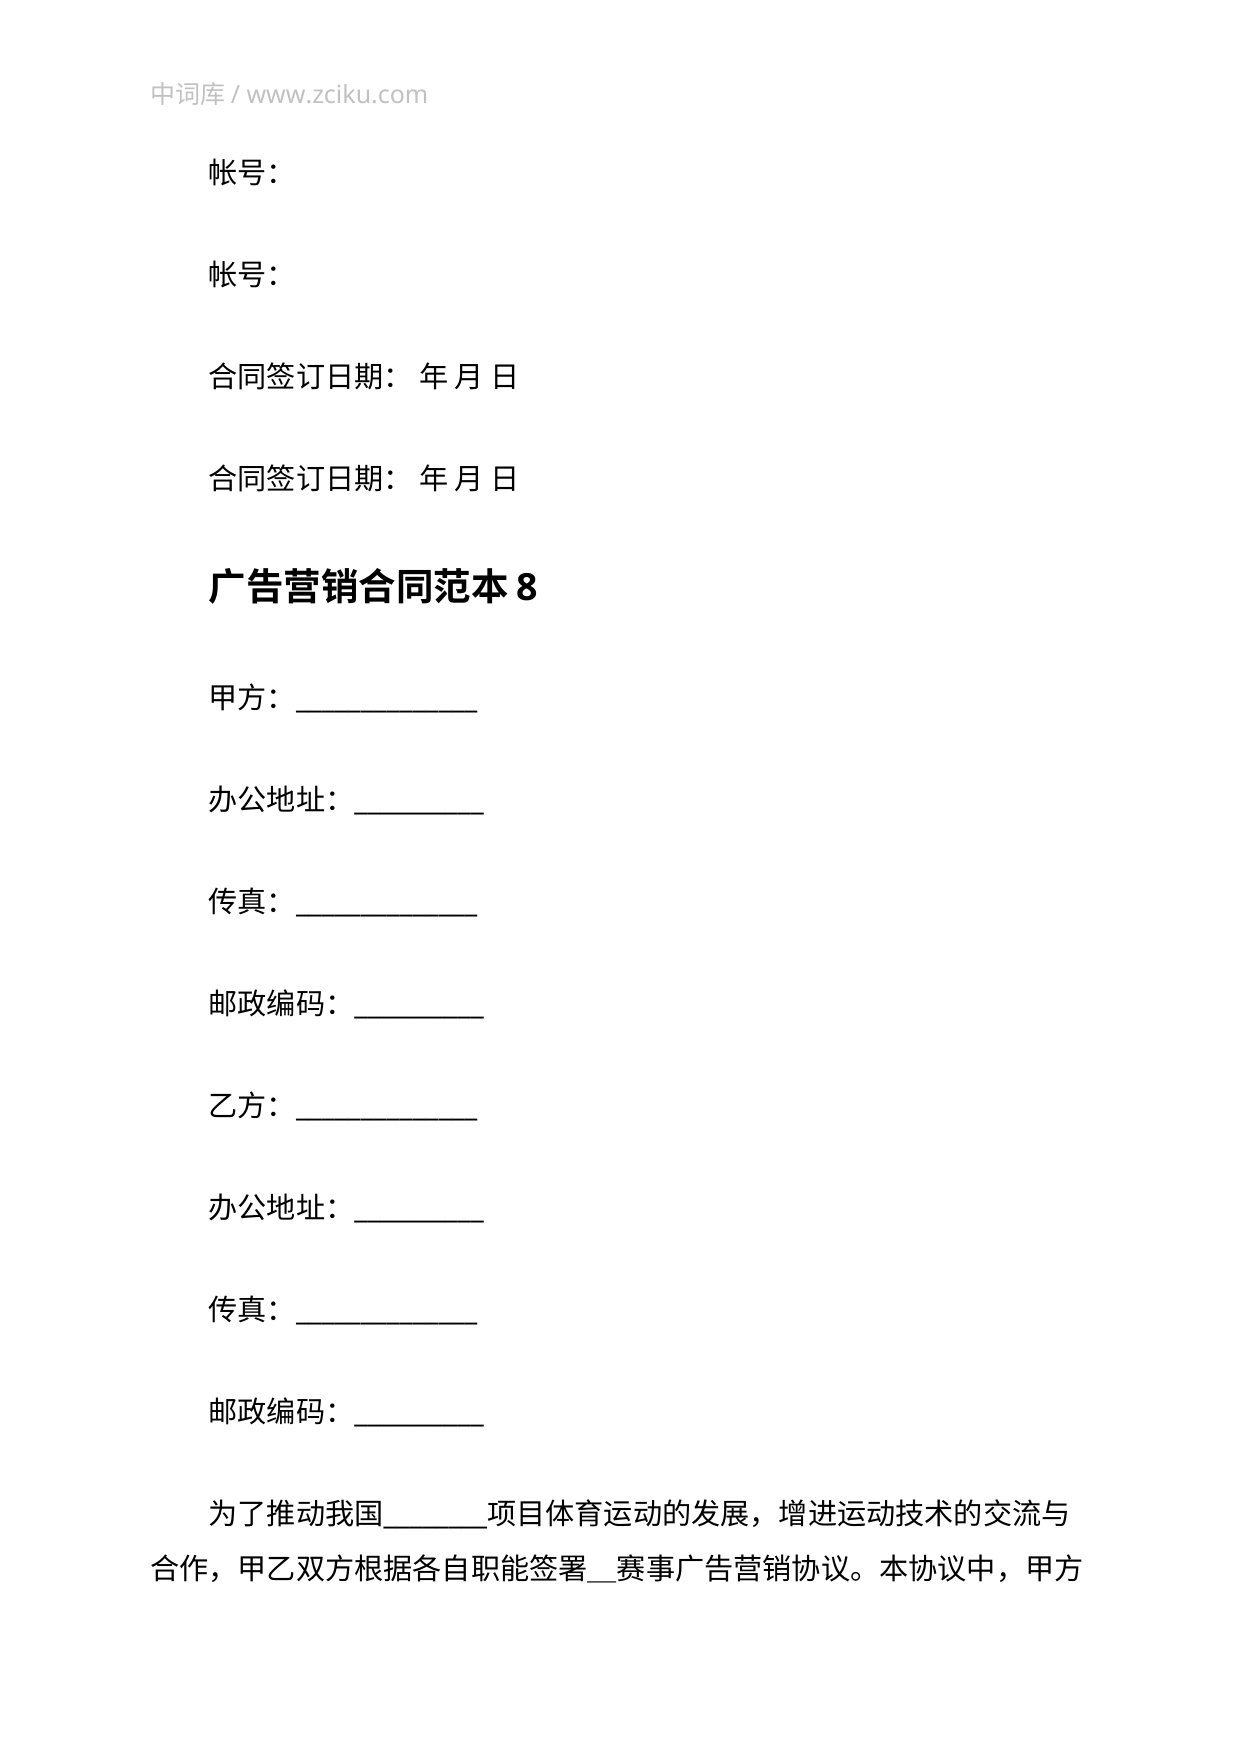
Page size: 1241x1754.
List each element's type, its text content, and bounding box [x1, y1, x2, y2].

text 办公地址：__________ [150, 1184, 1090, 1227]
text 帐号： [150, 252, 1090, 294]
text 广告营销合同范本8 [150, 557, 1090, 612]
text 合同签订日期： 年 月 日 [150, 455, 1090, 498]
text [150, 1491, 1090, 1588]
text 乙方：______________ [150, 1083, 1090, 1125]
text 邮政编码：__________ [150, 1388, 1090, 1431]
text 帐号： [150, 150, 1090, 192]
text 甲方：______________ [150, 675, 1090, 717]
text 合同签订日期： 年 月 日 [150, 353, 1090, 396]
text 邮政编码：__________ [150, 981, 1090, 1023]
text 传真：______________ [150, 879, 1090, 921]
text 办公地址：__________ [150, 777, 1090, 819]
text 传真：______________ [150, 1287, 1090, 1329]
